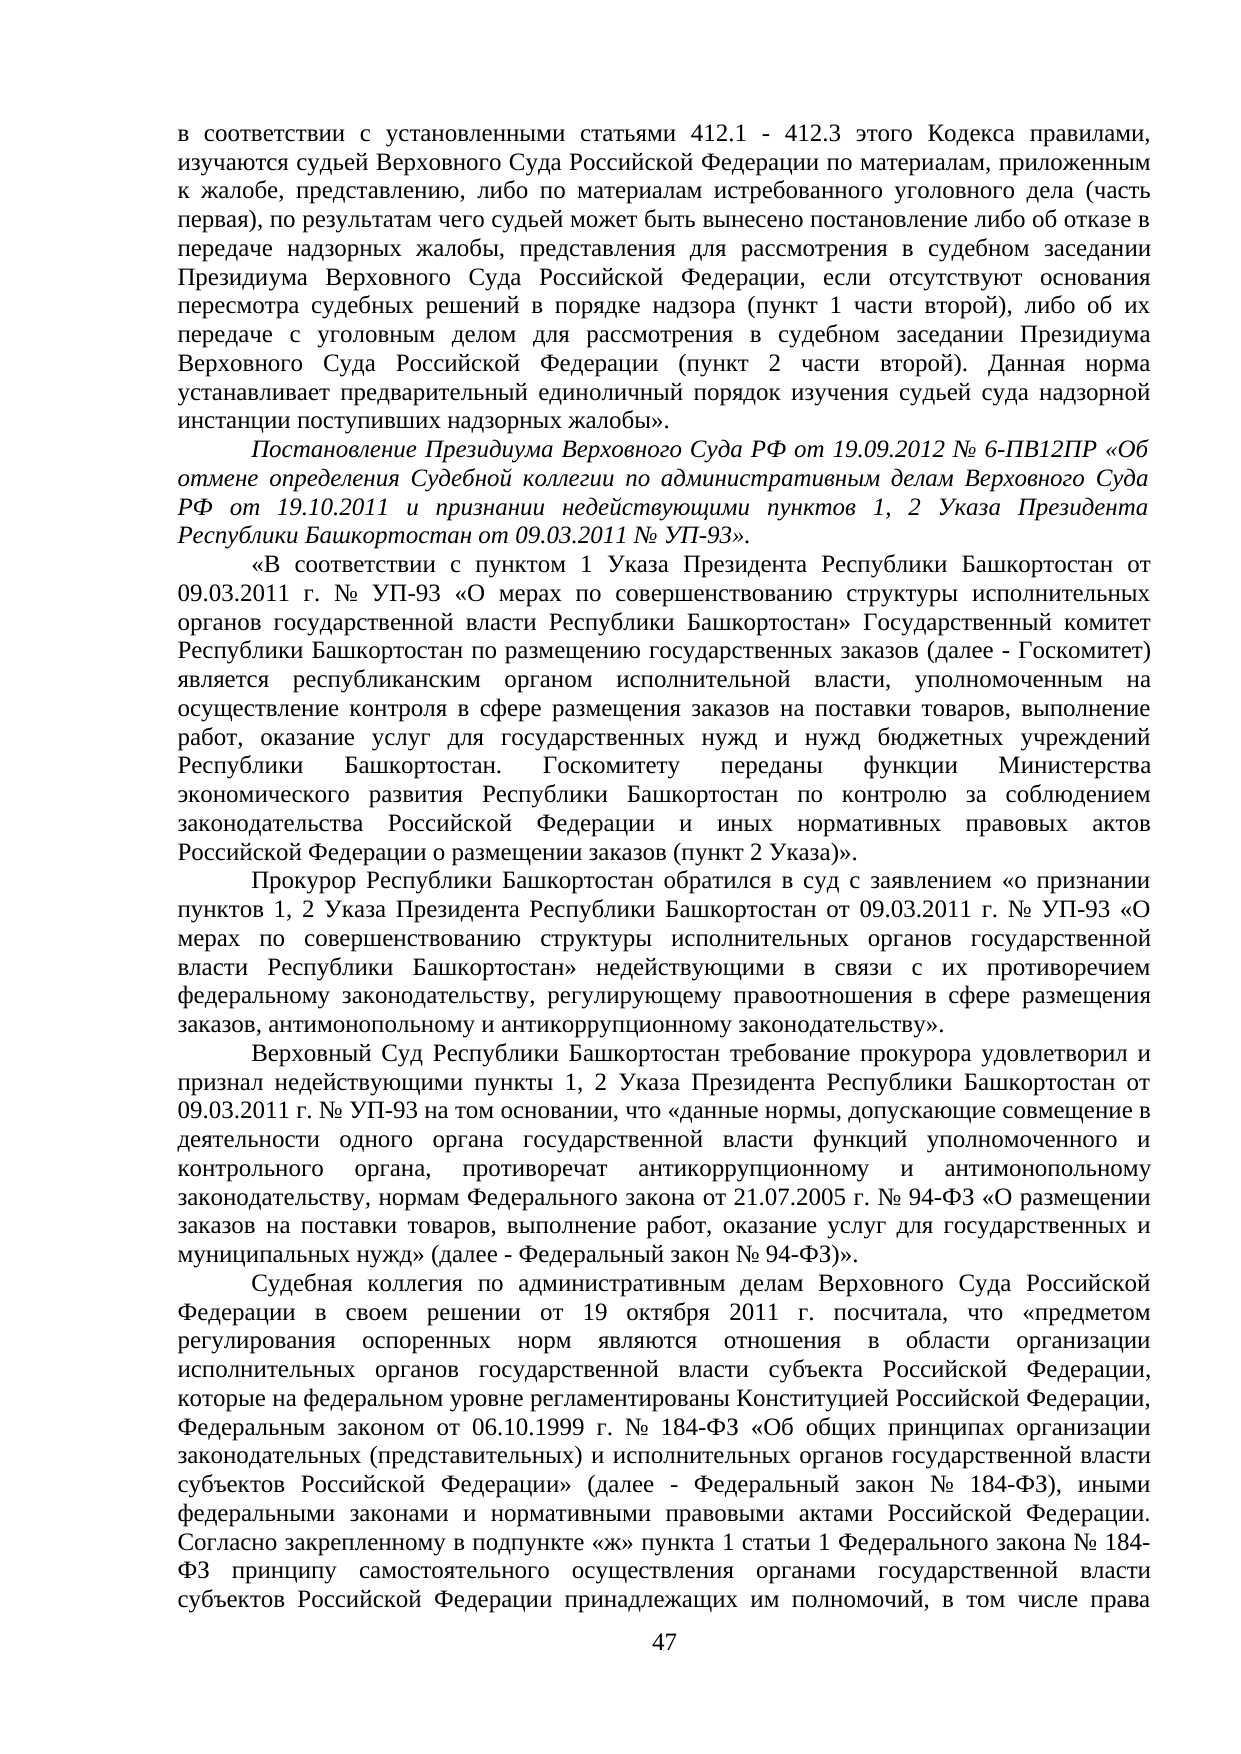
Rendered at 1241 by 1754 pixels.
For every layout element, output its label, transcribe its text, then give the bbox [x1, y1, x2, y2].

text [177, 118, 1152, 434]
text «В соответствии с пунктом 1 Указа Президента Республики Башкортостан от 09.03.2011 г. № УП-93 «О мерах по совершенствованию структуры исполнительных органов государственной власти Республики Башкортостан» Государственный комитет Республики Башкортостан по размещению государственных заказов (далее - Госкомитет) является республиканским органом исполнительной власти, уполномоченным на осуществление контроля в сфере размещения заказов на поставки товаров, выполнение работ, оказание услуг для государственных нужд и нужд бюджетных учреждений Республики Башкортостан. Госкомитету переданы функции Министерства экономического развития Республики Башкортостан по контролю за соблюдением законодательства Российской Федерации и иных нормативных правовых актов Российской Федерации о размещении заказов (пункт 2 Указа)». [177, 549, 1152, 866]
text Верховный Суд Республики Башкортостан требование прокурора удовлетворил и признал недействующими пункты 1, 2 Указа Президента Республики Башкортостан от 09.03.2011 г. № УП-93 на том основании, что «данные нормы, допускающие совмещение в деятельности одного органа государственной власти функций уполномоченного и контрольного органа, противоречат антикоррупционному и антимонопольному законодательству, нормам Федерального закона от 21.07.2005 г. № 94-ФЗ «О размещении заказов на поставки товаров, выполнение работ, оказание услуг для государственных и муниципальных нужд» (далее - Федеральный закон № 94-ФЗ)». [177, 1038, 1152, 1268]
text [177, 1268, 1152, 1613]
text Постановление Президиума Верховного Суда РФ от 19.09.2012 № 6-ПВ12ПР «Об отмене определения Судебной коллегии по административным делам Верховного Суда РФ от 19.10.2011 и признании недействующими пунктов 1, 2 Указа Президента Республики Башкортостан от 09.03.2011 № УП-93». [177, 434, 1152, 549]
text Прокурор Республики Башкортостан обратился в суд с заявлением «о признании пунктов 1, 2 Указа Президента Республики Башкортостан от 09.03.2011 г. № УП-93 «О мерах по совершенствованию структуры исполнительных органов государственной власти Республики Башкортостан» недействующими в связи с их противоречием федеральному законодательству, регулирующему правоотношения в сфере размещения заказов, антимонопольному и антикоррупционному законодательству». [177, 866, 1152, 1038]
